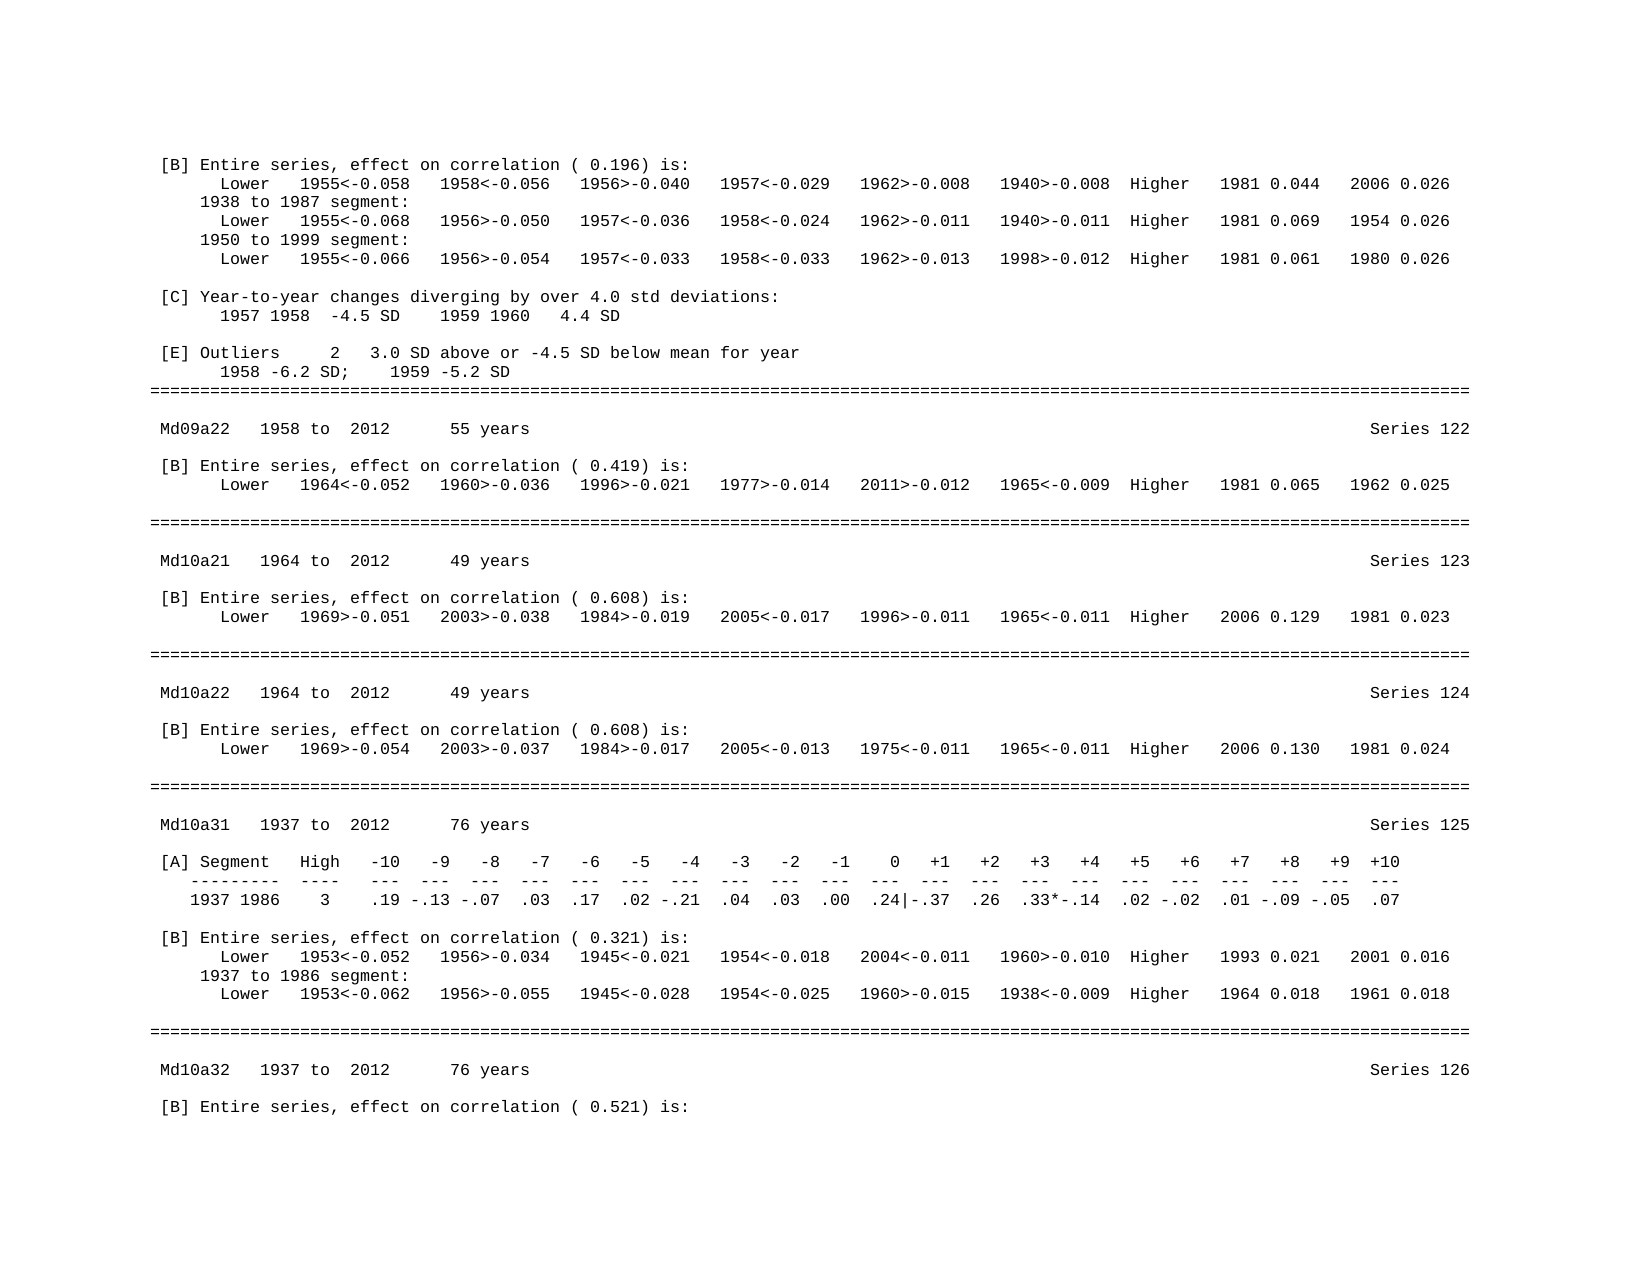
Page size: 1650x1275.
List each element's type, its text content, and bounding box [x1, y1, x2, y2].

text 1957 1958 -4.5 SD 1959 1960 4.4 SD [150, 307, 1500, 326]
text Md10a31 1937 to 2012 76 years Series 125 [150, 816, 1500, 835]
text Lower 1964<-0.052 1960>-0.036 1996>-0.021 1977>-0.014 2011>-0.012 1965<-0.009 Higher 1981 0.065 1962 0.025 [150, 477, 1500, 496]
text [E] Outliers 2 3.0 SD above or -4.5 SD below mean for year [150, 345, 1500, 364]
text --------- ---- --- --- --- --- --- --- --- --- --- --- --- --- --- --- --- --- --- --- --- --- --- [150, 873, 1500, 892]
text 1937 to 1986 segment: [150, 967, 1500, 986]
text Lower 1955<-0.068 1956>-0.050 1957<-0.036 1958<-0.024 1962>-0.011 1940>-0.011 Higher 1981 0.069 1954 0.026 [150, 213, 1500, 232]
text Lower 1953<-0.062 1956>-0.055 1945<-0.028 1954<-0.025 1960>-0.015 1938<-0.009 Higher 1964 0.018 1961 0.018 [150, 986, 1500, 1005]
text 1958 -6.2 SD; 1959 -5.2 SD [150, 364, 1500, 383]
text Lower 1969>-0.054 2003>-0.037 1984>-0.017 2005<-0.013 1975<-0.011 1965<-0.011 Higher 2006 0.130 1981 0.024 [150, 741, 1500, 760]
text ==================================================================================================================================== [150, 778, 1500, 797]
text Md09a22 1958 to 2012 55 years Series 122 [150, 420, 1500, 439]
text ==================================================================================================================================== [150, 383, 1500, 401]
text Md10a22 1964 to 2012 49 years Series 124 [150, 684, 1500, 703]
text Lower 1955<-0.058 1958<-0.056 1956>-0.040 1957<-0.029 1962>-0.008 1940>-0.008 Higher 1981 0.044 2006 0.026 [150, 175, 1500, 194]
text [B] Entire series, effect on correlation ( 0.419) is: [150, 458, 1500, 477]
text Md10a32 1937 to 2012 76 years Series 126 [150, 1061, 1500, 1080]
text Lower 1969>-0.051 2003>-0.038 1984>-0.019 2005<-0.017 1996>-0.011 1965<-0.011 Higher 2006 0.129 1981 0.023 [150, 609, 1500, 628]
text [C] Year-to-year changes diverging by over 4.0 std deviations: [150, 288, 1500, 307]
text 1938 to 1987 segment: [150, 194, 1500, 213]
text [B] Entire series, effect on correlation ( 0.608) is: [150, 590, 1500, 609]
text ==================================================================================================================================== [150, 647, 1500, 665]
text [B] Entire series, effect on correlation ( 0.521) is: [150, 1099, 1500, 1118]
text 1950 to 1999 segment: [150, 232, 1500, 251]
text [150, 1024, 1500, 1042]
text ==================================================================================================================================== [150, 514, 1500, 533]
text [B] Entire series, effect on correlation ( 0.608) is: [150, 722, 1500, 741]
text 1937 1986 3 .19 -.13 -.07 .03 .17 .02 -.21 .04 .03 .00 .24|-.37 .26 .33*-.14 .02 -.02 .01 -.09 -.05 .07 [150, 892, 1500, 911]
text Lower 1955<-0.066 1956>-0.054 1957<-0.033 1958<-0.033 1962>-0.013 1998>-0.012 Higher 1981 0.061 1980 0.026 [150, 251, 1500, 269]
text [B] Entire series, effect on correlation ( 0.321) is: [150, 929, 1500, 948]
text Lower 1953<-0.052 1956>-0.034 1945<-0.021 1954<-0.018 2004<-0.011 1960>-0.010 Higher 1993 0.021 2001 0.016 [150, 948, 1500, 967]
text Md10a21 1964 to 2012 49 years Series 123 [150, 552, 1500, 571]
text [A] Segment High -10 -9 -8 -7 -6 -5 -4 -3 -2 -1 0 +1 +2 +3 +4 +5 +6 +7 +8 +9 +10 [150, 854, 1500, 873]
text [B] Entire series, effect on correlation ( 0.196) is: [150, 156, 1500, 175]
